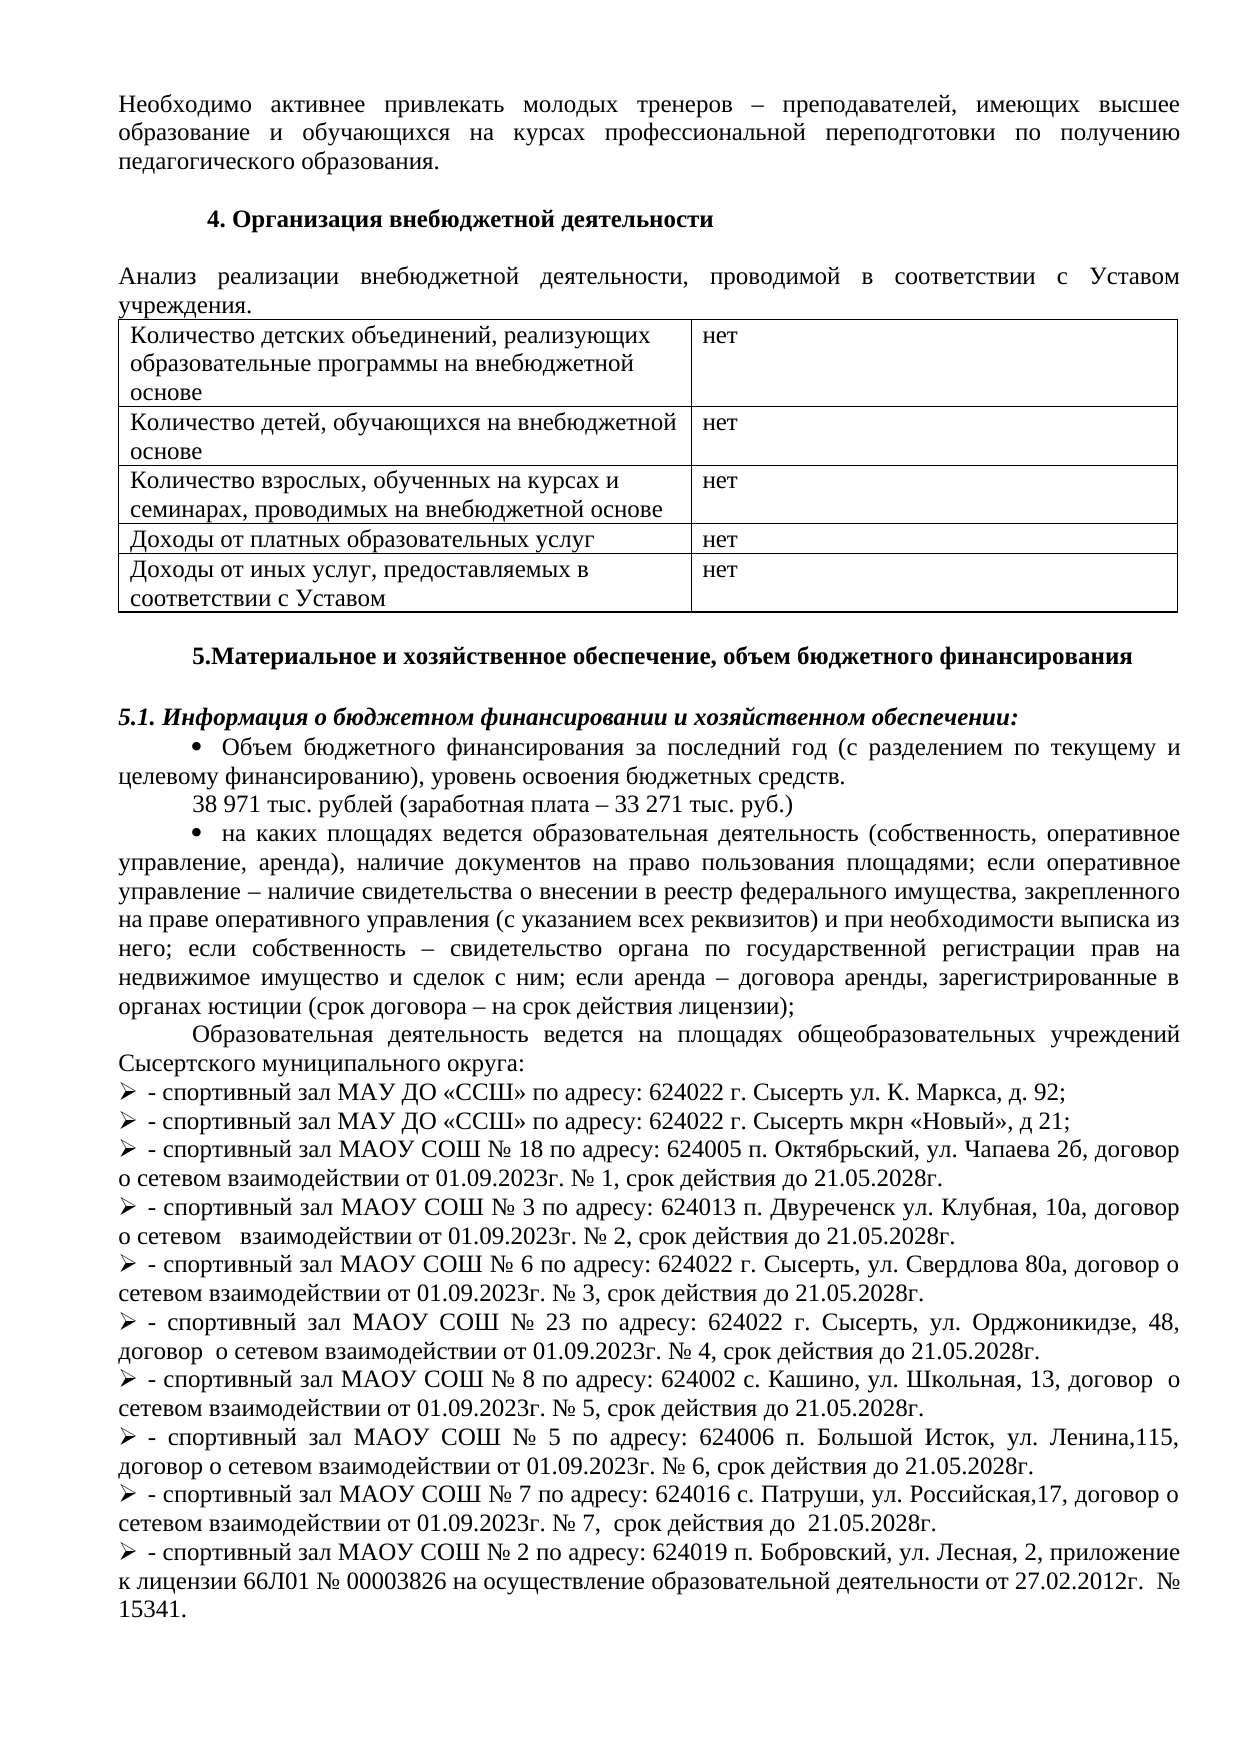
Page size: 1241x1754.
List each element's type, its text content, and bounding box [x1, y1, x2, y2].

list - спортивный зал МАОУ СОШ № 2 по адресу: 624019 п. Бобровский, ул. Лесная, 2, приложение к лицензии 66Л01 № 00003826 на осуществление образовательной деятельности от 27.02.2012г. № 15341. [118, 1537, 1181, 1623]
list - спортивный зал МАОУ СОШ № 5 по адресу: 624006 п. Большой Исток, ул. Ленина,115, договор о сетевом взаимодействии от 01.09.2023г. № 6, срок действия до 21.05.2028г. [118, 1422, 1181, 1479]
list - спортивный зал МАОУ СОШ № 18 по адресу: 624005 п. Октябрьский, ул. Чапаева 2б, договор о сетевом взаимодействии от 01.09.2023г. № 1, срок действия до 21.05.2028г. [118, 1134, 1181, 1192]
list Объем бюджетного финансирования за последний год (с разделением по текущему и целевому финансированию), уровень освоения бюджетных средств. [118, 732, 1181, 789]
table_header Количество детских объединений, реализующих образовательные программы на внебюджетной основе [119, 320, 691, 406]
list - спортивный зал МАОУ СОШ № 3 по адресу: 624013 п. Двуреченск ул. Клубная, 10а, договор о сетевом взаимодействии от 01.09.2023г. № 2, срок действия до 21.05.2028г. [118, 1192, 1181, 1249]
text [118, 89, 1181, 175]
text Образовательная деятельность ведется на площадях общеобразовательных учреждений Сысертского муниципального округа: [118, 1019, 1181, 1077]
list - спортивный зал МАУ ДО «ССШ» по адресу: 624022 г. Сысерть ул. К. Маркса, д. 92; [118, 1077, 1181, 1106]
table_cell Количество взрослых, обученных на курсах и семинарах, проводимых на внебюджетной основе [119, 466, 691, 523]
table_cell Доходы от платных образовательных услуг [119, 524, 691, 553]
table_cell нет [692, 407, 1177, 464]
list - спортивный зал МАОУ СОШ № 6 по адресу: 624022 г. Сысерть, ул. Свердлова 80а, договор о сетевом взаимодействии от 01.09.2023г. № 3, срок действия до 21.05.2028г. [118, 1249, 1181, 1307]
text 5.1. Информация о бюджетном финансировании и хозяйственном обеспечении: [118, 699, 1179, 732]
text 4. Организация внебюджетной деятельности [118, 204, 1181, 232]
table_cell Количество детей, обучающихся на внебюджетной основе [119, 407, 691, 464]
list - спортивный зал МАОУ СОШ № 7 по адресу: 624016 с. Патруши, ул. Российская,17, договор о сетевом взаимодействии от 01.09.2023г. № 7, срок действия до 21.05.2028г. [118, 1479, 1181, 1537]
table_header нет [692, 320, 1177, 406]
table_cell нет [692, 524, 1177, 553]
list - спортивный зал МАОУ СОШ № 8 по адресу: 624002 с. Кашино, ул. Школьная, 13, договор о сетевом взаимодействии от 01.09.2023г. № 5, срок действия до 21.05.2028г. [118, 1364, 1181, 1422]
table_cell нет [692, 554, 1177, 611]
list на каких площадях ведется образовательная деятельность (собственность, оперативное управление, аренда), наличие документов на право пользования площадями; если оперативное управление – наличие свидетельства о внесении в реестр федерального имущества, закрепленного на праве оперативного управления (с указанием всех реквизитов) и при необходимости выписка из него; если собственность – свидетельство органа по государственной регистрации прав на недвижимое имущество и сделок с ним; если аренда – договора аренды, зарегистрированные в органах юстиции (срок договора – на срок действия лицензии); [118, 818, 1181, 1019]
table_cell нет [692, 466, 1177, 523]
list - спортивный зал МАУ ДО «ССШ» по адресу: 624022 г. Сысерть мкрн «Новый», д 21; [118, 1106, 1181, 1134]
text 38 971 тыс. рублей (заработная плата – 33 271 тыс. руб.) [192, 789, 1181, 818]
list - спортивный зал МАОУ СОШ № 23 по адресу: 624022 г. Сысерть, ул. Орджоникидзе, 48, договор о сетевом взаимодействии от 01.09.2023г. № 4, срок действия до 21.05.2028г. [118, 1307, 1181, 1364]
table_cell Доходы от иных услуг, предоставляемых в соответствии с Уставом [119, 554, 691, 611]
text 5.Материальное и хозяйственное обеспечение, объем бюджетного финансирования [118, 641, 1181, 670]
text Анализ реализации внебюджетной деятельности, проводимой в соответствии с Уставом учреждения. [118, 261, 1181, 319]
